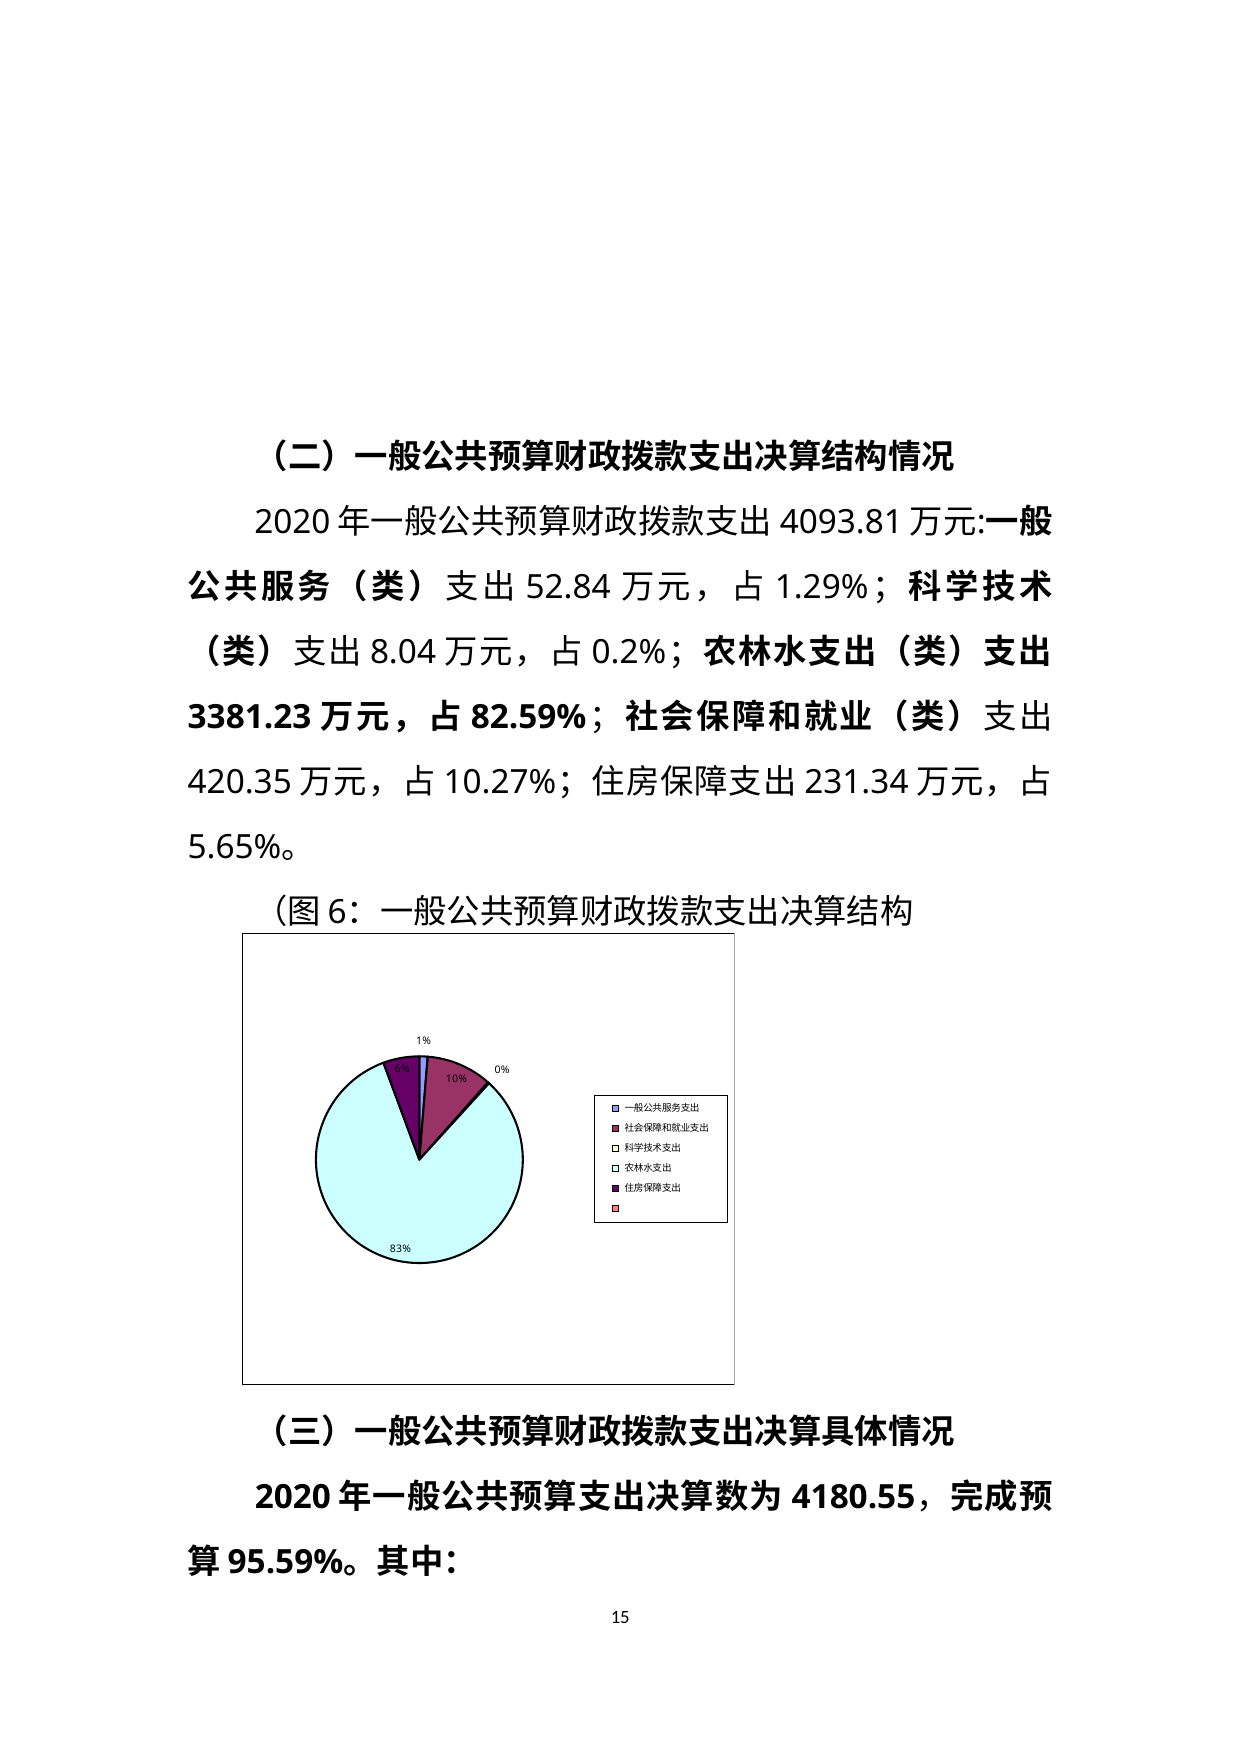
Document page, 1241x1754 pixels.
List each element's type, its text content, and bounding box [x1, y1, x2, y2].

text （二）一般公共预算财政拨款支出决算结构情况 [187, 422, 1053, 487]
text 2020年一般公共预算支出决算数为4180.55，完成预算95.59%。其中： [187, 1462, 1053, 1592]
text （三）一般公共预算财政拨款支出决算具体情况 [187, 1397, 1053, 1462]
text （图6：一般公共预算财政拨款支出决算结构 [187, 877, 1053, 942]
text 2020年一般公共预算财政拨款支出4093.81万元:一般公共服务（类）支出52.84万元，占1.29%；科学技术（类）支出8.04万元，占0.2%；农林水支出（类）支出3381.23万元，占82.59%；社会保障和就业（类）支出420.35万元，占10.27%；住房保障支出231.34万元，占5.65%。 [187, 487, 1053, 877]
